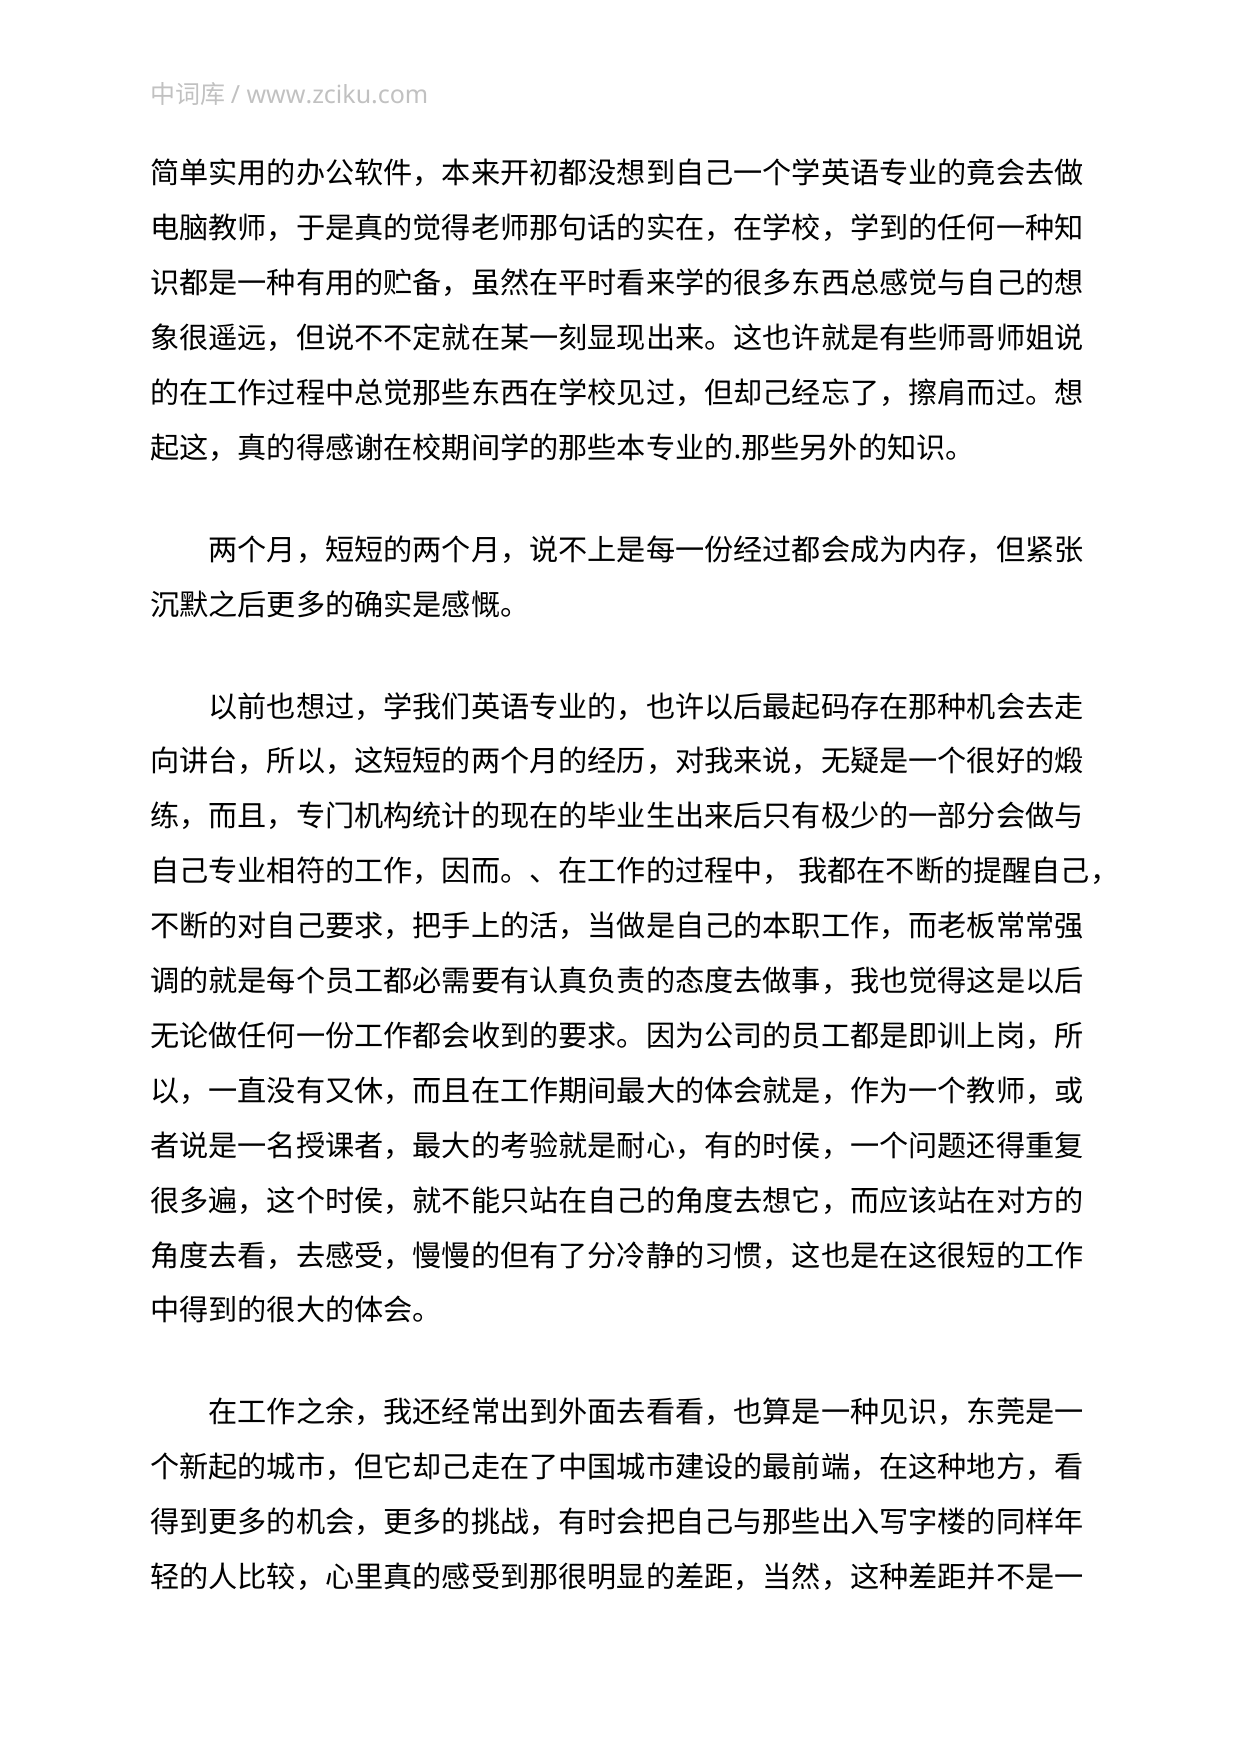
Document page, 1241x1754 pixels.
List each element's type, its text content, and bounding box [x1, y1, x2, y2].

text 两个月，短短的两个月，说不上是每一份经过都会成为内存，但紧张沉默之后更多的确实是感慨。 [150, 526, 1090, 624]
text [150, 150, 1090, 467]
text 以前也想过，学我们英语专业的，也许以后最起码存在那种机会去走向讲台，所以，这短短的两个月的经历，对我来说，无疑是一个很好的煅练，而且，专门机构统计的现在的毕业生出来后只有极少的一部分会做与自己专业相符的工作，因而。、在工作的过程中， 我都在不断的提醒自己，不断的对自己要求，把手上的活，当做是自己的本职工作，而老板常常强调的就是每个员工都必需要有认真负责的态度去做事，我也觉得这是以后无论做任何一份工作都会收到的要求。因为公司的员工都是即训上岗，所以，一直没有又休，而且在工作期间最大的体会就是，作为一个教师，或者说是一名授课者，最大的考验就是耐心，有的时侯，一个问题还得重复很多遍，这个时侯，就不能只站在自己的角度去想它，而应该站在对方的角度去看，去感受，慢慢的但有了分冷静的习惯，这也是在这很短的工作中得到的很大的体会。 [150, 683, 1090, 1329]
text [150, 1389, 1090, 1596]
